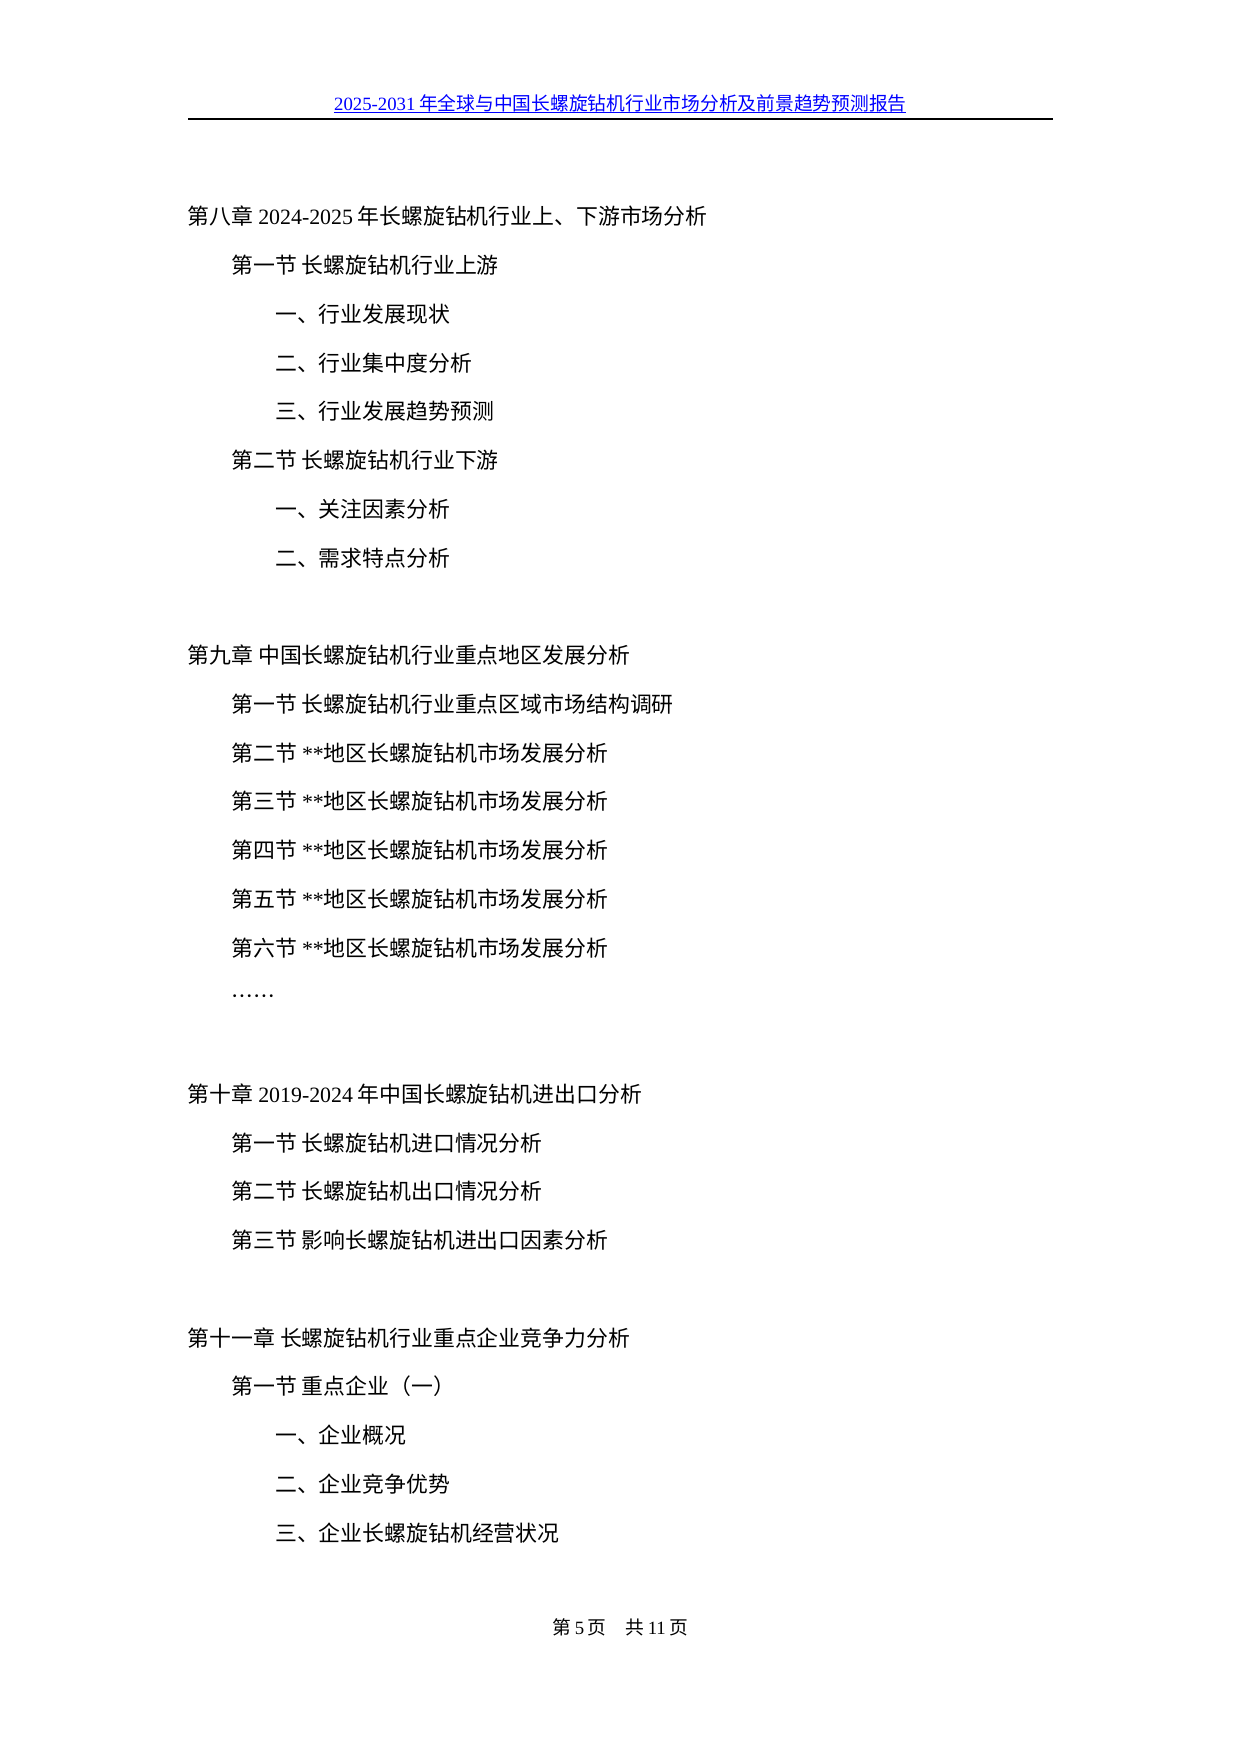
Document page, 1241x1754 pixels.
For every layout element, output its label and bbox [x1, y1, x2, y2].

text [187, 150, 1053, 1548]
